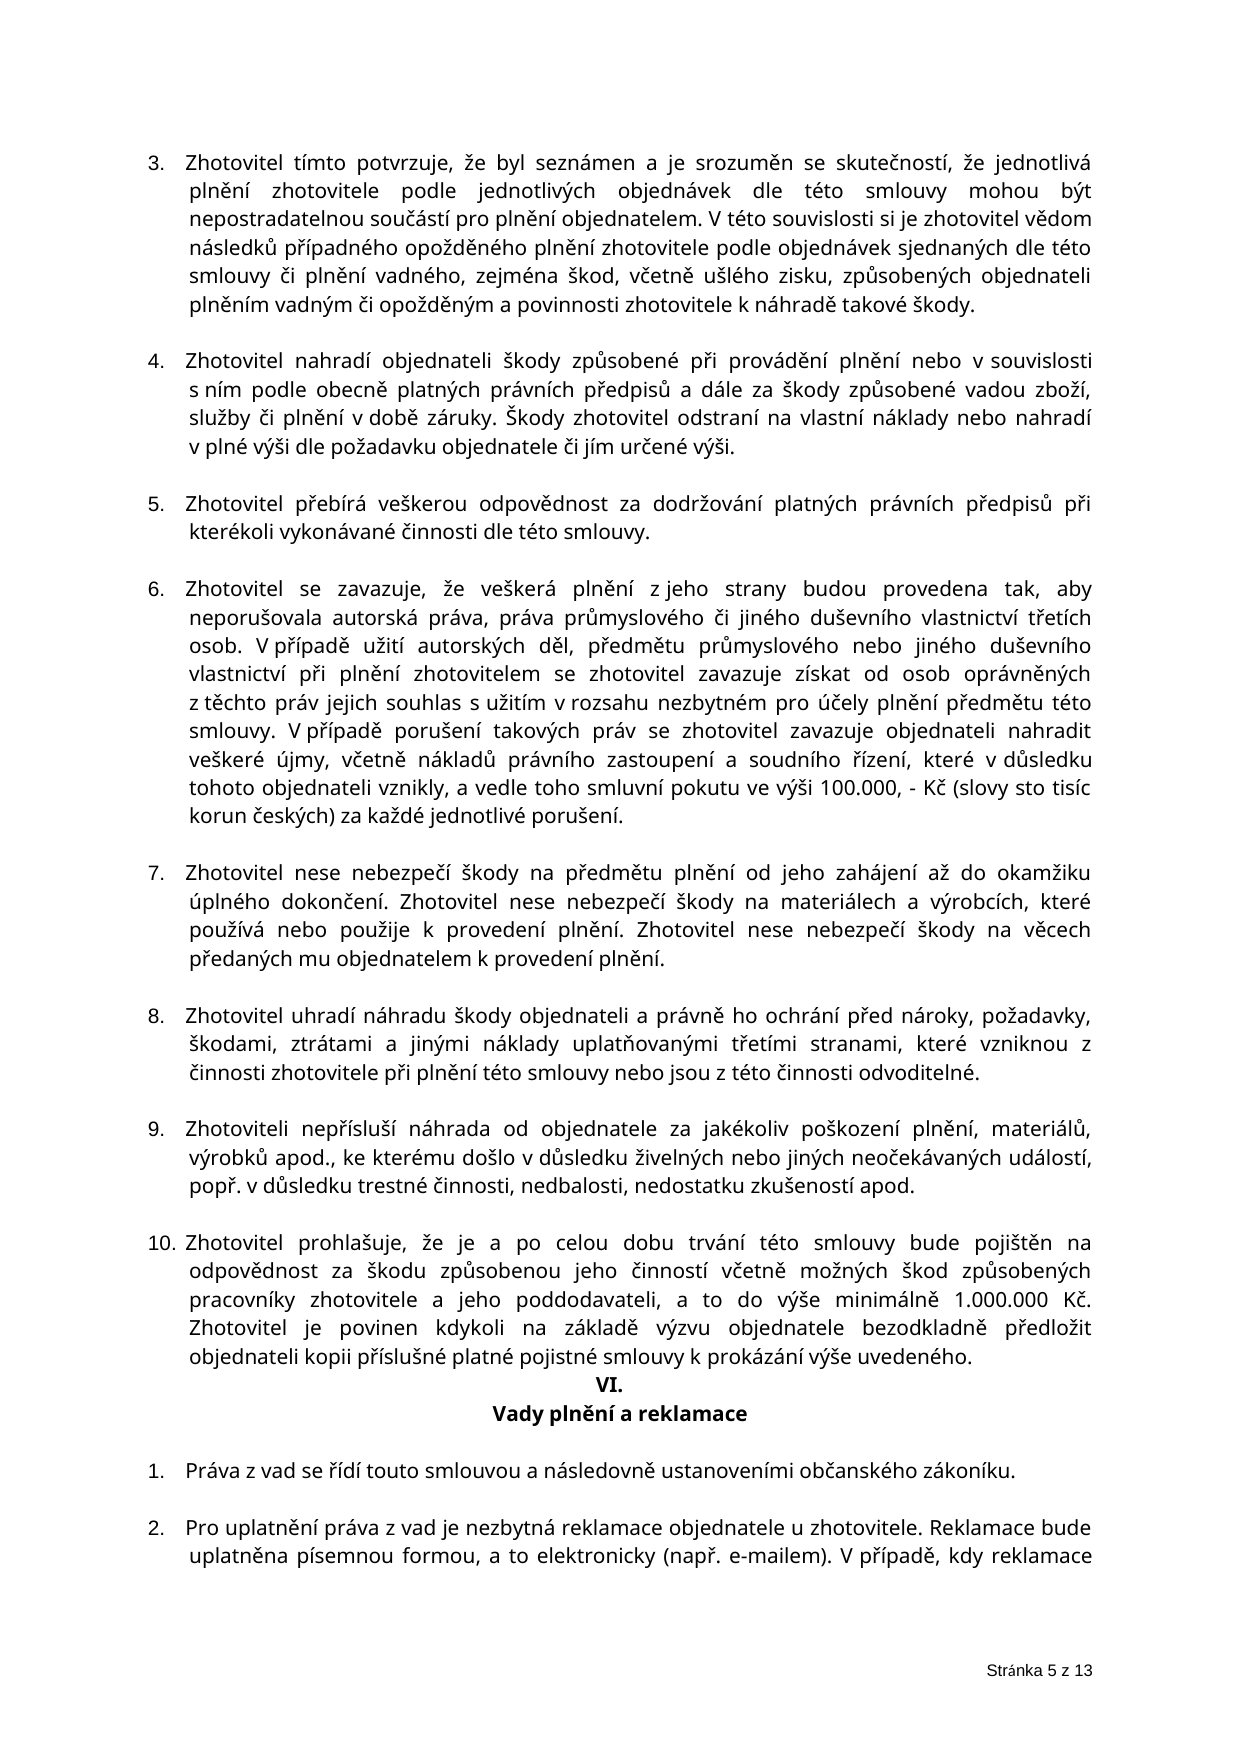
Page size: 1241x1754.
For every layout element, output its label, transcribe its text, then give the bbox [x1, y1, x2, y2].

list Zhotovitel se zavazuje, že veškerá plnění z jeho strany budou provedena tak, aby neporušovala autorská práva, práva průmyslového či jiného duševního vlastnictví třetích osob. V případě užití autorských děl, předmětu průmyslového nebo jiného duševního vlastnictví při plnění zhotovitelem se zhotovitel zavazuje získat od osob oprávněných z těchto práv jejich souhlas s užitím v rozsahu nezbytném pro účely plnění předmětu této smlouvy. V případě porušení takových práv se zhotovitel zavazuje objednateli nahradit veškeré újmy, včetně nákladů právního zastoupení a soudního řízení, které v důsledku tohoto objednateli vznikly, a vedle toho smluvní pokutu ve výši 100.000, - Kč (slovy sto tisíc korun českých) za každé jednotlivé porušení. [148, 574, 1093, 830]
list Zhotovitel prohlašuje, že je a po celou dobu trvání této smlouvy bude pojištěn na odpovědnost za škodu způsobenou jeho činností včetně možných škod způsobených pracovníky zhotovitele a jeho poddodavateli, a to do výše minimálně 1.000.000 Kč. Zhotovitel je povinen kdykoli na základě výzvu objednatele bezodkladně předložit objednateli kopii příslušné platné pojistné smlouvy k prokázání výše uvedeného. [148, 1228, 1093, 1370]
list Zhotovitel přebírá veškerou odpovědnost za dodržování platných právních předpisů při kterékoli vykonávané činnosti dle této smlouvy. [148, 489, 1093, 546]
list Zhotoviteli nepřísluší náhrada od objednatele za jakékoliv poškození plnění, materiálů, výrobků apod., ke kterému došlo v důsledku živelných nebo jiných neočekávaných událostí, popř. v důsledku trestné činnosti, nedbalosti, nedostatku zkušeností apod. [148, 1114, 1093, 1200]
list Zhotovitel uhradí náhradu škody objednateli a právně ho ochrání před nároky, požadavky, škodami, ztrátami a jinými náklady uplatňovanými třetími stranami, které vzniknou z činnosti zhotovitele při plnění této smlouvy nebo jsou z této činnosti odvoditelné. [148, 1001, 1093, 1086]
list Zhotovitel nahradí objednateli škody způsobené při provádění plnění nebo v souvislosti s ním podle obecně platných právních předpisů a dále za škody způsobené vadou zboží, služby či plnění v době záruky. Škody zhotovitel odstraní na vlastní náklady nebo nahradí v plné výši dle požadavku objednatele či jím určené výši. [148, 347, 1093, 460]
text Vady plnění a reklamace [148, 1399, 1093, 1427]
list Zhotovitel tímto potvrzuje, že byl seznámen a je srozuměn se skutečností, že jednotlivá plnění zhotovitele podle jednotlivých objednávek dle této smlouvy mohou být nepostradatelnou součástí pro plnění objednatelem. V této souvislosti si je zhotovitel vědom následků případného opožděného plnění zhotovitele podle objednávek sjednaných dle této smlouvy či plnění vadného, zejména škod, včetně ušlého zisku, způsobených objednateli plněním vadným či opožděným a povinnosti zhotovitele k náhradě takové škody. [148, 148, 1093, 318]
list Zhotovitel nese nebezpečí škody na předmětu plnění od jeho zahájení až do okamžiku úplného dokončení. Zhotovitel nese nebezpečí škody na materiálech a výrobcích, které používá nebo použije k provedení plnění. Zhotovitel nese nebezpečí škody na věcech předaných mu objednatelem k provedení plnění. [148, 858, 1093, 972]
list Práva z vad se řídí touto smlouvou a následovně ustanoveními občanského zákoníku. [148, 1456, 1093, 1484]
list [148, 1513, 1093, 1569]
